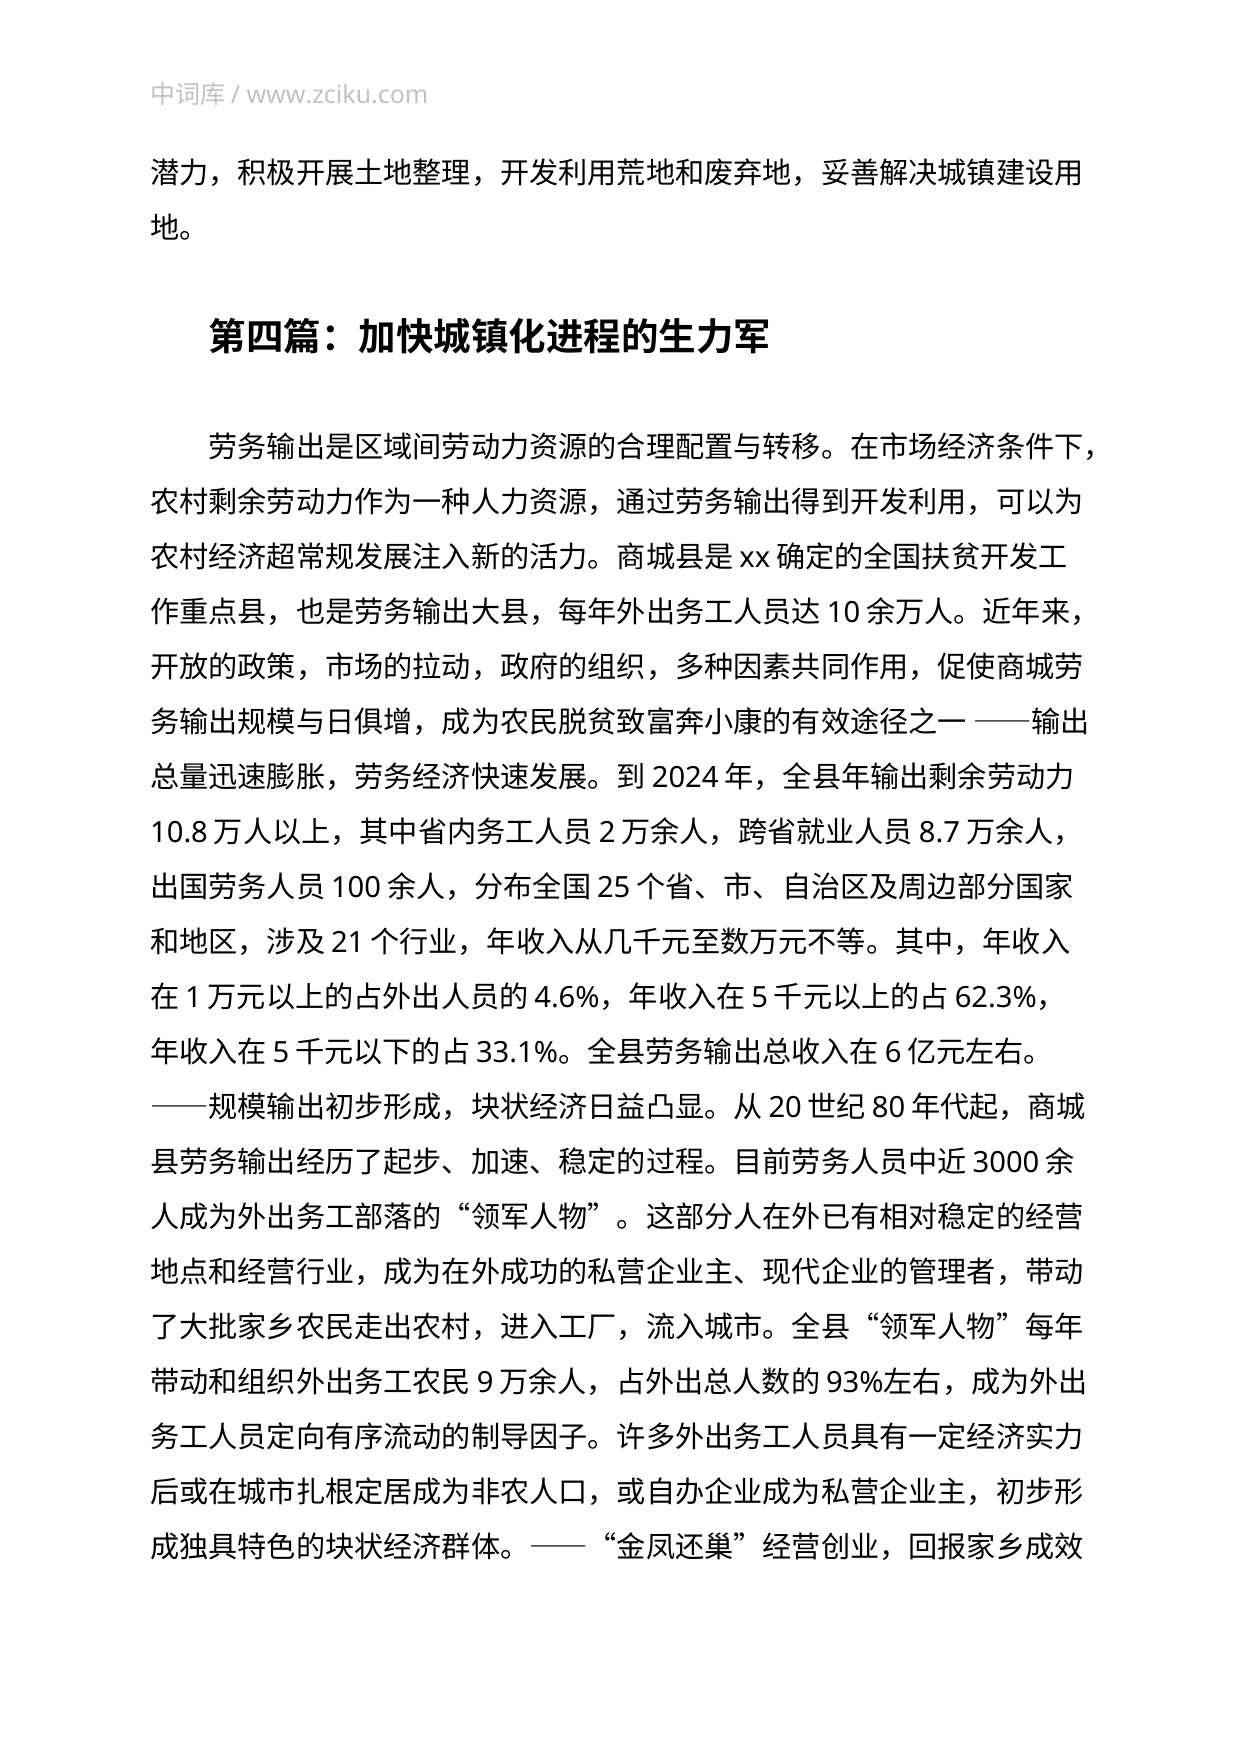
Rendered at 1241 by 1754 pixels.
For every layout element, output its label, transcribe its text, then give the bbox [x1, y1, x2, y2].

text 第四篇：加快城镇化进程的生力军 [150, 307, 1090, 361]
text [150, 150, 1090, 247]
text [150, 424, 1090, 1565]
